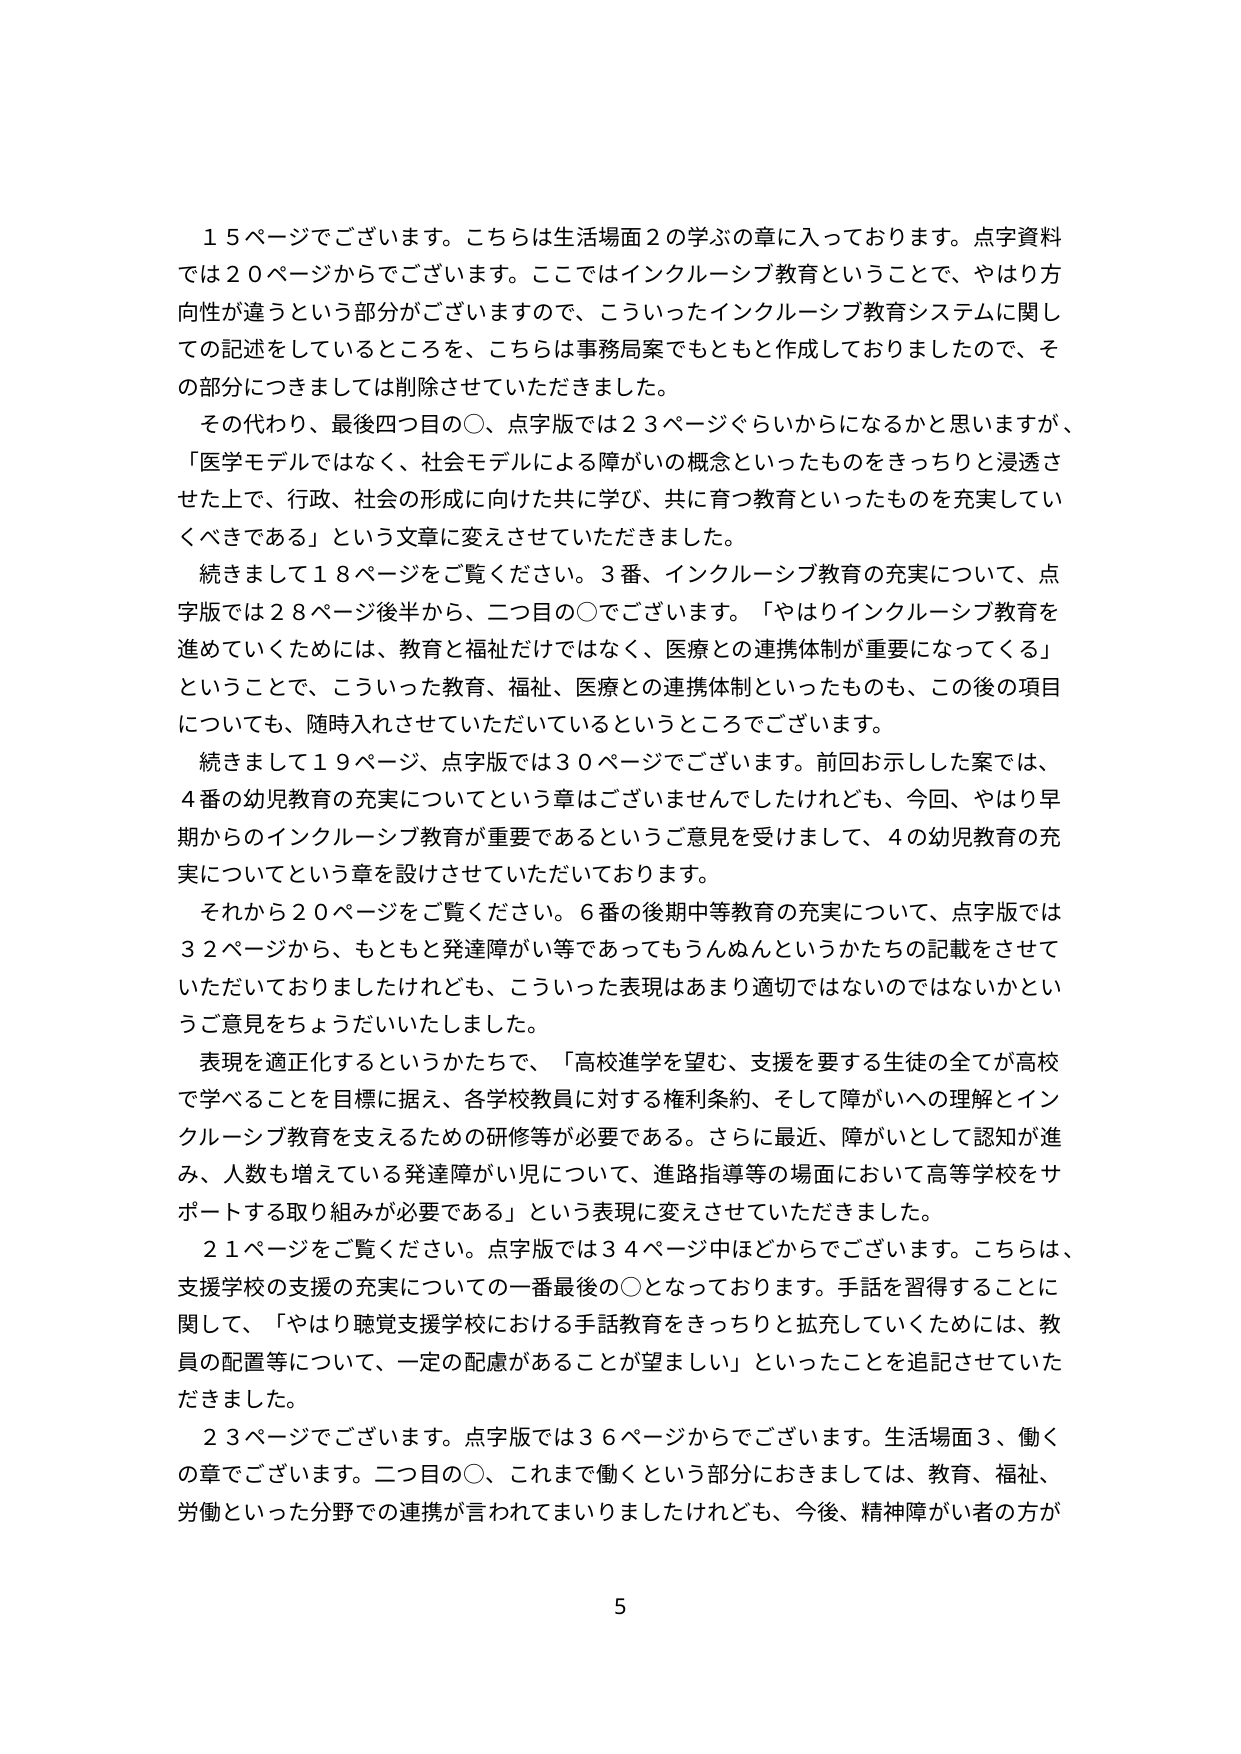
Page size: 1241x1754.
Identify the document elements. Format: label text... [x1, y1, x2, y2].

text 続きまして１９ページ、点字版では３０ページでございます。前回お示しした案では、４番の幼児教育の充実についてという章はございませんでしたけれども、今回、やはり早期からのインクルーシブ教育が重要であるというご意見を受けまして、４の幼児教育の充実についてという章を設けさせていただいております。 [177, 742, 1063, 892]
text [177, 1417, 1063, 1529]
text ２１ページをご覧ください。点字版では３４ページ中ほどからでございます。こちらは、支援学校の支援の充実についての一番最後の○となっております。手話を習得することに関して、「やはり聴覚支援学校における手話教育をきっちりと拡充していくためには、教員の配置等について、一定の配慮があることが望ましい」といったことを追記させていただきました。 [177, 1229, 1063, 1417]
text 続きまして１８ページをご覧ください。３番、インクルーシブ教育の充実について、点字版では２８ページ後半から、二つ目の○でございます。「やはりインクルーシブ教育を進めていくためには、教育と福祉だけではなく、医療との連携体制が重要になってくる」ということで、こういった教育、福祉、医療との連携体制といったものも、この後の項目についても、随時入れさせていただいているというところでございます。 [177, 554, 1063, 742]
text その代わり、最後四つ目の○、点字版では２３ページぐらいからになるかと思いますが、「医学モデルではなく、社会モデルによる障がいの概念といったものをきっちりと浸透させた上で、行政、社会の形成に向けた共に学び、共に育つ教育といったものを充実していくべきである」という文章に変えさせていただきました。 [177, 404, 1063, 554]
text １５ページでございます。こちらは生活場面２の学ぶの章に入っております。点字資料では２０ページからでございます。ここではインクルーシブ教育ということで、やはり方向性が違うという部分がございますので、こういったインクルーシブ教育システムに関しての記述をしているところを、こちらは事務局案でもともと作成しておりましたので、その部分につきましては削除させていただきました。 [177, 217, 1063, 404]
text それから２０ページをご覧ください。６番の後期中等教育の充実について、点字版では３２ページから、もともと発達障がい等であってもうんぬんというかたちの記載をさせていただいておりましたけれども、こういった表現はあまり適切ではないのではないかというご意見をちょうだいいたしました。 [177, 892, 1063, 1042]
text 表現を適正化するというかたちで、「高校進学を望む、支援を要する生徒の全てが高校で学べることを目標に据え、各学校教員に対する権利条約、そして障がいへの理解とインクルーシブ教育を支えるための研修等が必要である。さらに最近、障がいとして認知が進み、人数も増えている発達障がい児について、進路指導等の場面において高等学校をサポートする取り組みが必要である」という表現に変えさせていただきました。 [177, 1042, 1063, 1229]
